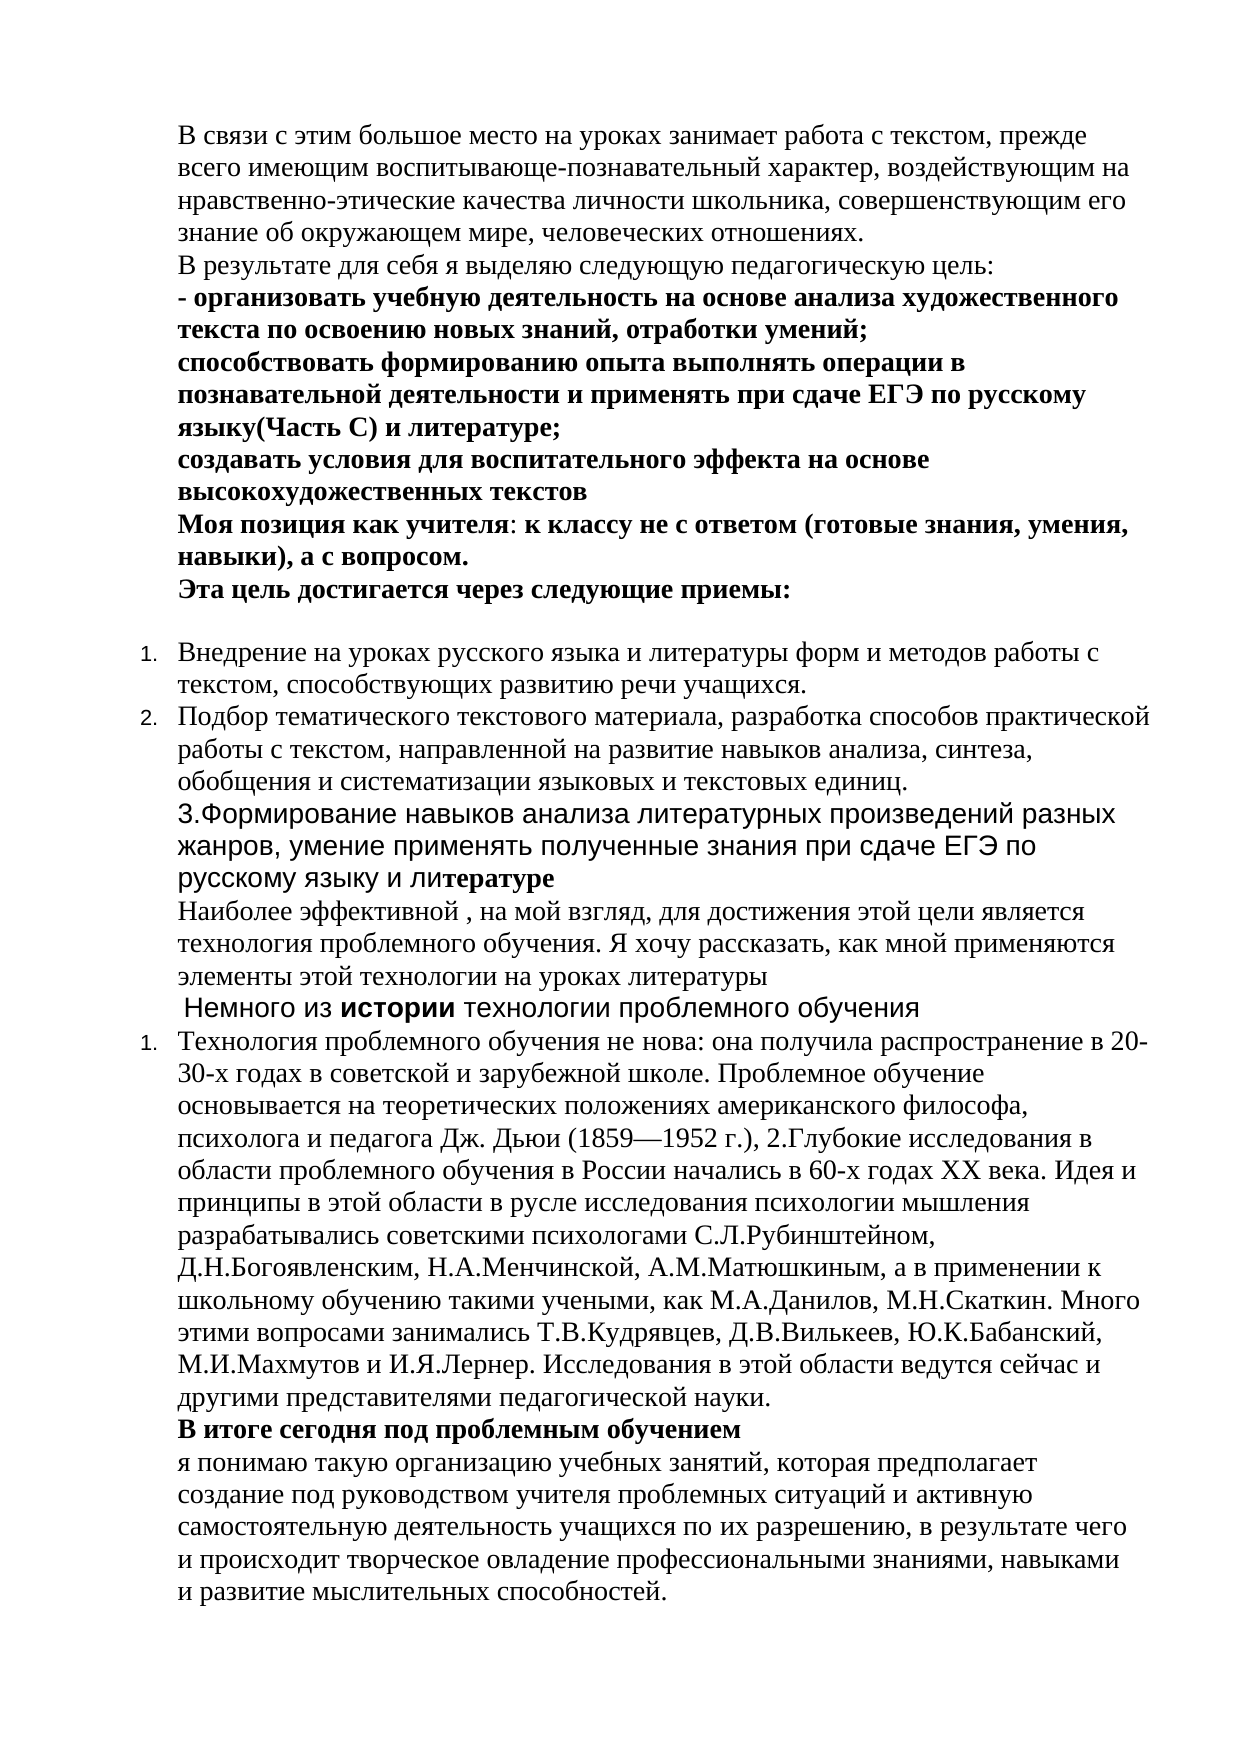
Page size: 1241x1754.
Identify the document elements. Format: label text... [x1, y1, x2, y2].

text Эта цель достигается через следующие приемы: [177, 572, 1152, 604]
text создавать условия для воспитательного эффекта на основе высокохудожественных текстов [177, 442, 1152, 507]
text Немного из истории технологии проблемного обучения [177, 991, 1152, 1023]
text В итоге сегодня под проблемным обучением [177, 1412, 1152, 1445]
text Моя позиция как учителя: к классу не с ответом (готовые знания, умения, навыки), а с вопросом. [177, 507, 1152, 572]
list Внедрение на уроках русского языка и литературы форм и методов работы с текстом, способствующих развитию речи учащихся. [140, 635, 1152, 699]
text В результате для себя я выделяю следующую педагогическую цель: [177, 248, 1152, 280]
text В связи с этим большое место на уроках занимает работа с текстом, прежде всего имеющим воспитывающе-познавательный характер, воздействующим на нравственно-этические качества личности школьника, совершенствующим его знание об окружающем мире, человеческих отношениях. [177, 118, 1152, 248]
text 3.Формирование навыков анализа литературных произведений разных жанров, умение применять полученные знания при сдаче ЕГЭ по русскому языку и литературе [177, 797, 1152, 894]
text - организовать учебную деятельность на основе анализа художественного текста по освоению новых знаний, отработки умений; [177, 280, 1152, 345]
list Подбор тематического текстового материала, разработка способов практической работы с текстом, направленной на развитие навыков анализа, синтеза, обобщения и систематизации языковых и текстовых единиц. [140, 699, 1152, 797]
list Технология проблемного обучения не нова: она получила распространение в 20-30-х годах в советской и зарубежной школе. Проблемное обучение основывается на теоретических положениях американского философа, психолога и педагога Дж. Дьюи (1859—1952 г.), 2.Глубокие исследования в области проблемного обучения в России начались в 60-х годах ХХ века. Идея и принципы в этой области в русле исследования психологии мышления разрабатывались советскими психологами С.Л.Рубинштейном, Д.Н.Богоявленским, Н.А.Менчинской, А.М.Матюшкиным, а в применении к школьному обучению такими учеными, как М.А.Данилов, М.Н.Скаткин. Много этими вопросами занимались Т.В.Кудрявцев, Д.В.Вилькеев, Ю.К.Бабанский, М.И.Махмутов и И.Я.Лернер. Исследования в этой области ведутся сейчас и другими представителями педагогической науки. [140, 1023, 1152, 1412]
text Наиболее эффективной , на мой взгляд, для достижения этой цели является технология проблемного обучения. Я хочу рассказать, как мной применяются элементы этой технологии на уроках литературы [177, 894, 1152, 991]
text способствовать формированию опыта выполнять операции в познавательной деятельности и применять при сдаче ЕГЭ по русскому языку(Часть С) и литературе; [177, 345, 1152, 442]
text я понимаю такую организацию учебных занятий, которая предполагает создание под руководством учителя проблемных ситуаций и активную самостоятельную деятельность учащихся по их разрешению, в результате чего и происходит творческое овладение профессиональными знаниями, навыками и развитие мыслительных способностей. [177, 1445, 1152, 1607]
